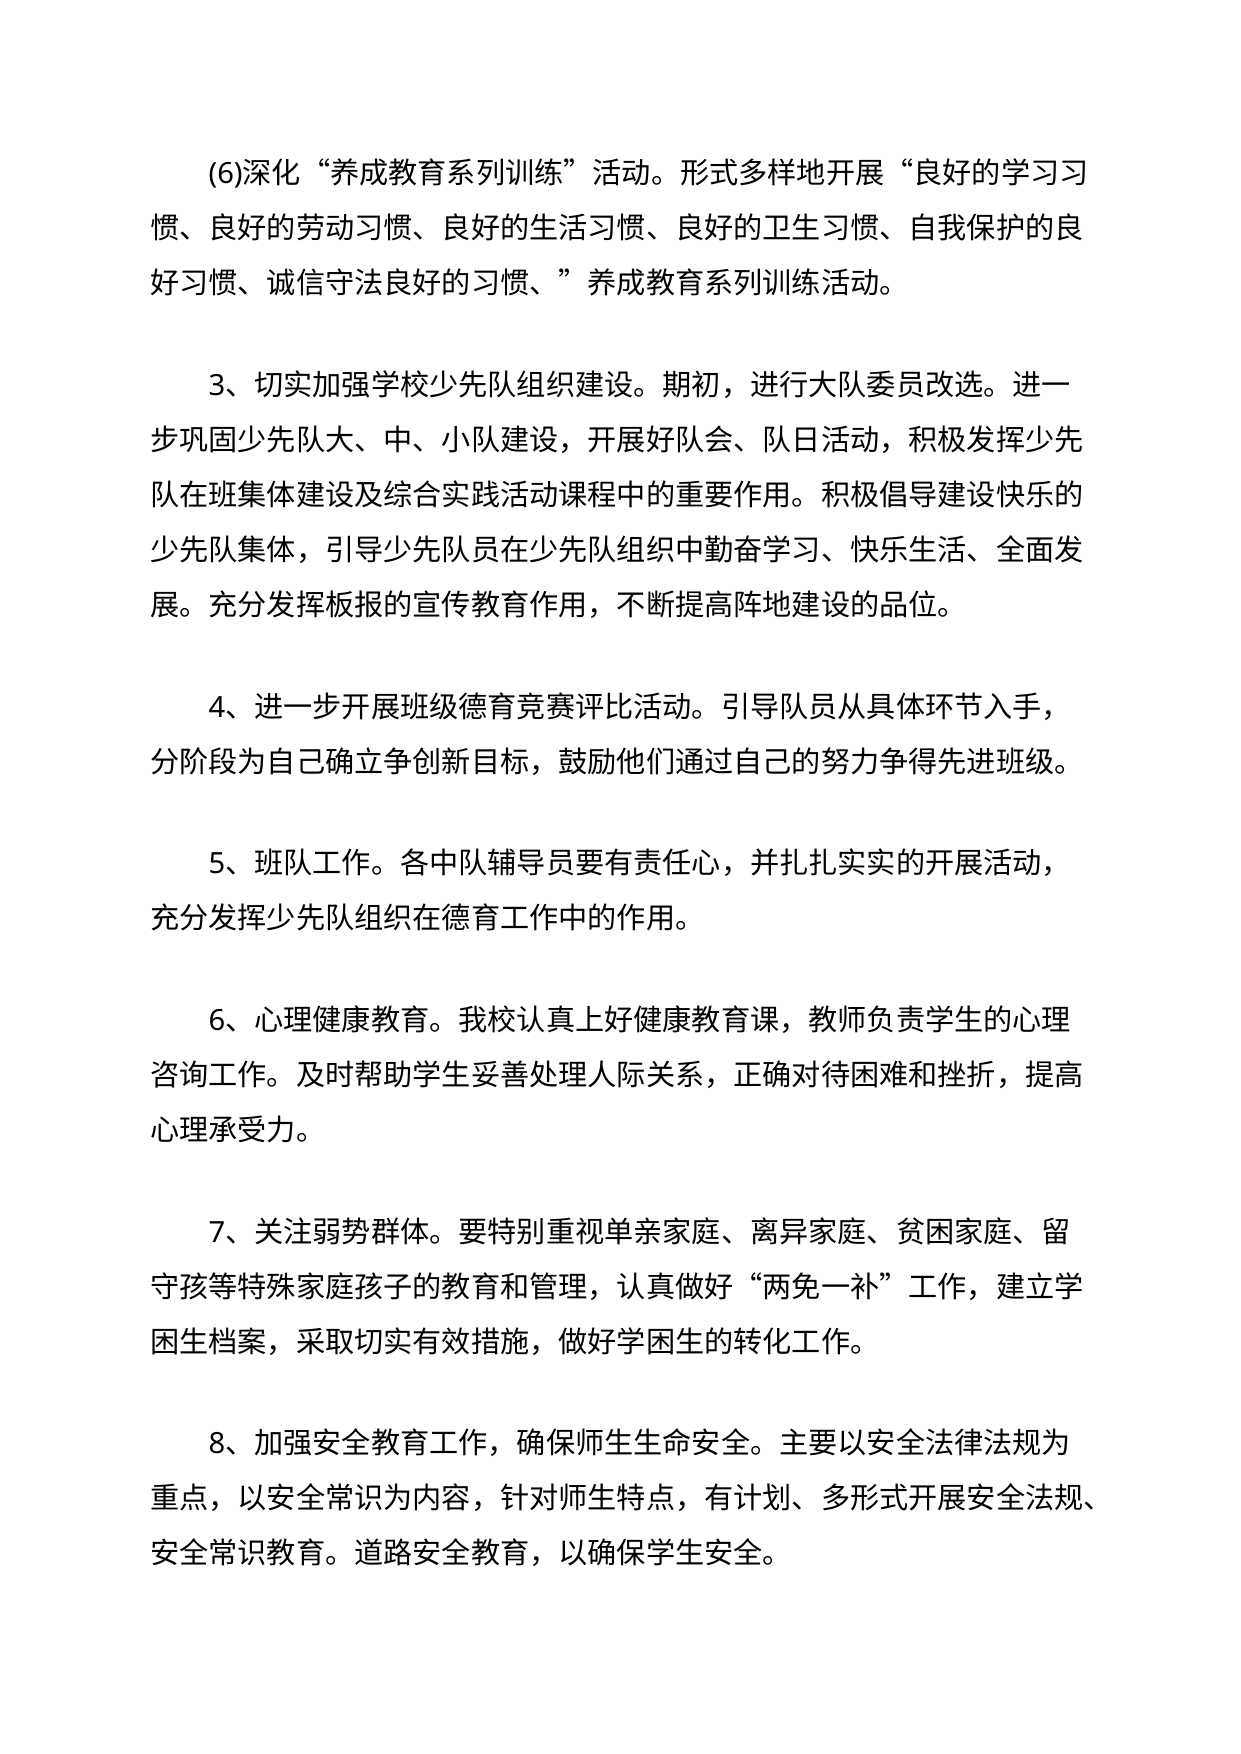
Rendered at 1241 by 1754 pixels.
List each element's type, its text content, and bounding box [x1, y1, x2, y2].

text 5、班队工作。各中队辅导员要有责任心，并扎扎实实的开展活动，充分发挥少先队组织在德育工作中的作用。 [150, 840, 1090, 937]
text (6)深化“养成教育系列训练”活动。形式多样地开展“良好的学习习惯、良好的劳动习惯、良好的生活习惯、良好的卫生习惯、自我保护的良好习惯、诚信守法良好的习惯、”养成教育系列训练活动。 [150, 150, 1090, 302]
text 6、心理健康教育。我校认真上好健康教育课，教师负责学生的心理咨询工作。及时帮助学生妥善处理人际关系，正确对待困难和挫折，提高心理承受力。 [150, 997, 1090, 1149]
text 3、切实加强学校少先队组织建设。期初，进行大队委员改选。进一步巩固少先队大、中、小队建设，开展好队会、队日活动，积极发挥少先队在班集体建设及综合实践活动课程中的重要作用。积极倡导建设快乐的少先队集体，引导少先队员在少先队组织中勤奋学习、快乐生活、全面发展。充分发挥板报的宣传教育作用，不断提高阵地建设的品位。 [150, 362, 1090, 624]
text 4、进一步开展班级德育竞赛评比活动。引导队员从具体环节入手，分阶段为自己确立争创新目标，鼓励他们通过自己的努力争得先进班级。 [150, 683, 1090, 780]
text 7、关注弱势群体。要特别重视单亲家庭、离异家庭、贫困家庭、留守孩等特殊家庭孩子的教育和管理，认真做好“两免一补”工作，建立学困生档案，采取切实有效措施，做好学困生的转化工作。 [150, 1208, 1090, 1361]
text 8、加强安全教育工作，确保师生生命安全。主要以安全法律法规为重点，以安全常识为内容，针对师生特点，有计划、多形式开展安全法规、安全常识教育。道路安全教育，以确保学生安全。 [150, 1420, 1090, 1572]
